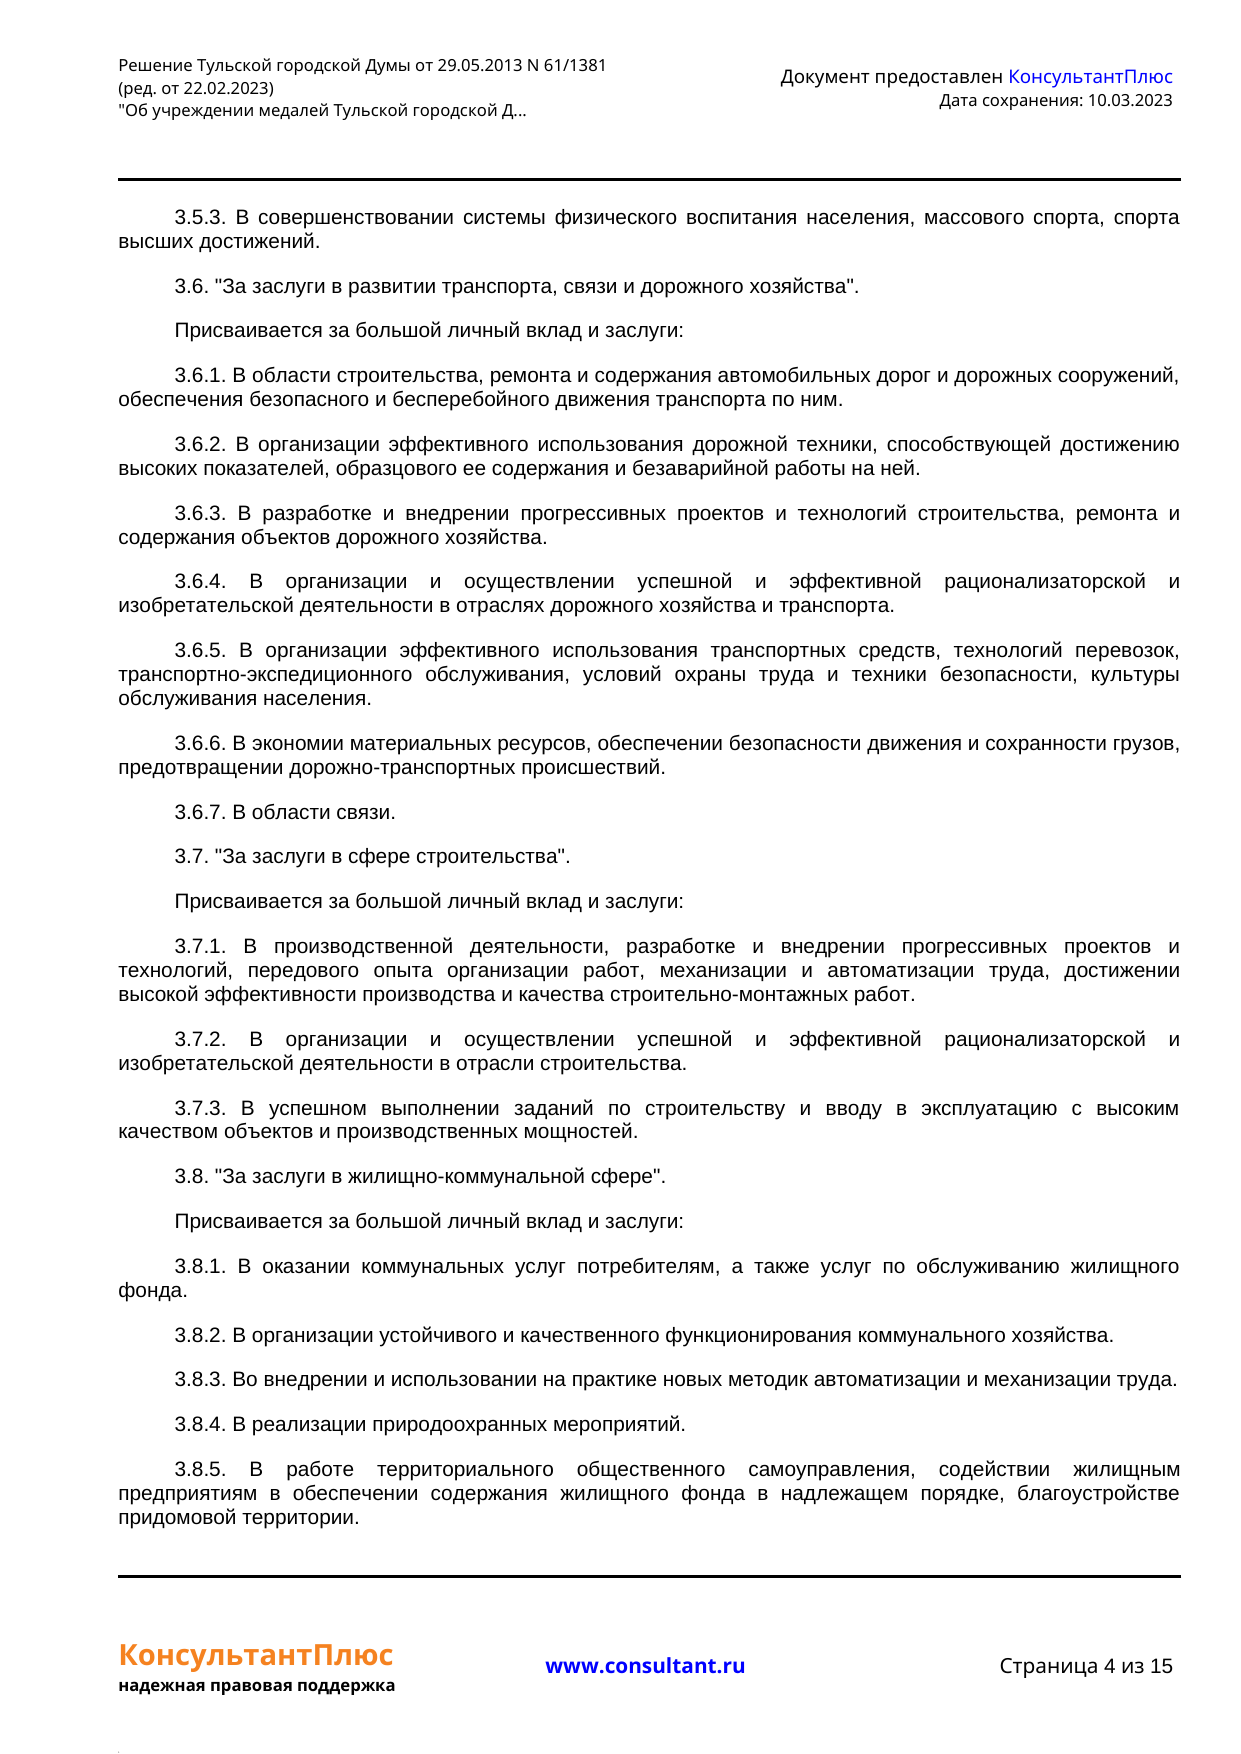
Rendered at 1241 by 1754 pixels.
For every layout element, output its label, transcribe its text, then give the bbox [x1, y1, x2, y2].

text 3.7. "За заслуги в сфере строительства". [118, 844, 1181, 868]
text 3.6.3. В разработке и внедрении прогрессивных проектов и технологий строительства, ремонта и содержания объектов дорожного хозяйства. [118, 501, 1181, 548]
text Присваивается за большой личный вклад и заслуги: [118, 1209, 1181, 1233]
text 3.8.1. В оказании коммунальных услуг потребителям, а также услуг по обслуживанию жилищного фонда. [118, 1254, 1181, 1302]
text 3.7.3. В успешном выполнении заданий по строительству и вводу в эксплуатацию с высоким качеством объектов и производственных мощностей. [118, 1095, 1181, 1143]
text 3.6.6. В экономии материальных ресурсов, обеспечении безопасности движения и сохранности грузов, предотвращении дорожно-транспортных происшествий. [118, 731, 1181, 779]
text 3.5.3. В совершенствовании системы физического воспитания населения, массового спорта, спорта высших достижений. [118, 205, 1181, 253]
text 3.8.4. В реализации природоохранных мероприятий. [118, 1412, 1181, 1436]
text 3.6.7. В области связи. [118, 799, 1181, 823]
text 3.7.1. В производственной деятельности, разработке и внедрении прогрессивных проектов и технологий, передового опыта организации работ, механизации и автоматизации труда, достижении высокой эффективности производства и качества строительно-монтажных работ. [118, 934, 1181, 1006]
text 3.8.3. Во внедрении и использовании на практике новых методик автоматизации и механизации труда. [118, 1367, 1181, 1391]
text Присваивается за большой личный вклад и заслуги: [118, 318, 1181, 342]
text Присваивается за большой личный вклад и заслуги: [118, 889, 1181, 913]
text 3.8. "За заслуги в жилищно-коммунальной сфере". [118, 1164, 1181, 1188]
text 3.6.5. В организации эффективного использования транспортных средств, технологий перевозок, транспортно-экспедиционного обслуживания, условий охраны труда и техники безопасности, культуры обслуживания населения. [118, 638, 1181, 710]
text 3.8.2. В организации устойчивого и качественного функционирования коммунального хозяйства. [118, 1322, 1181, 1346]
text 3.6. "За заслуги в развитии транспорта, связи и дорожного хозяйства". [118, 273, 1181, 297]
text 3.7.2. В организации и осуществлении успешной и эффективной рационализаторской и изобретательской деятельности в отрасли строительства. [118, 1027, 1181, 1074]
text 3.6.4. В организации и осуществлении успешной и эффективной рационализаторской и изобретательской деятельности в отраслях дорожного хозяйства и транспорта. [118, 569, 1181, 617]
text 3.6.2. В организации эффективного использования дорожной техники, способствующей достижению высоких показателей, образцового ее содержания и безаварийной работы на ней. [118, 432, 1181, 480]
text 3.8.5. В работе территориального общественного самоуправления, содействии жилищным предприятиям в обеспечении содержания жилищного фонда в надлежащем порядке, благоустройстве придомовой территории. [118, 1457, 1181, 1529]
text 3.6.1. В области строительства, ремонта и содержания автомобильных дорог и дорожных сооружений, обеспечения безопасного и бесперебойного движения транспорта по ним. [118, 363, 1181, 411]
